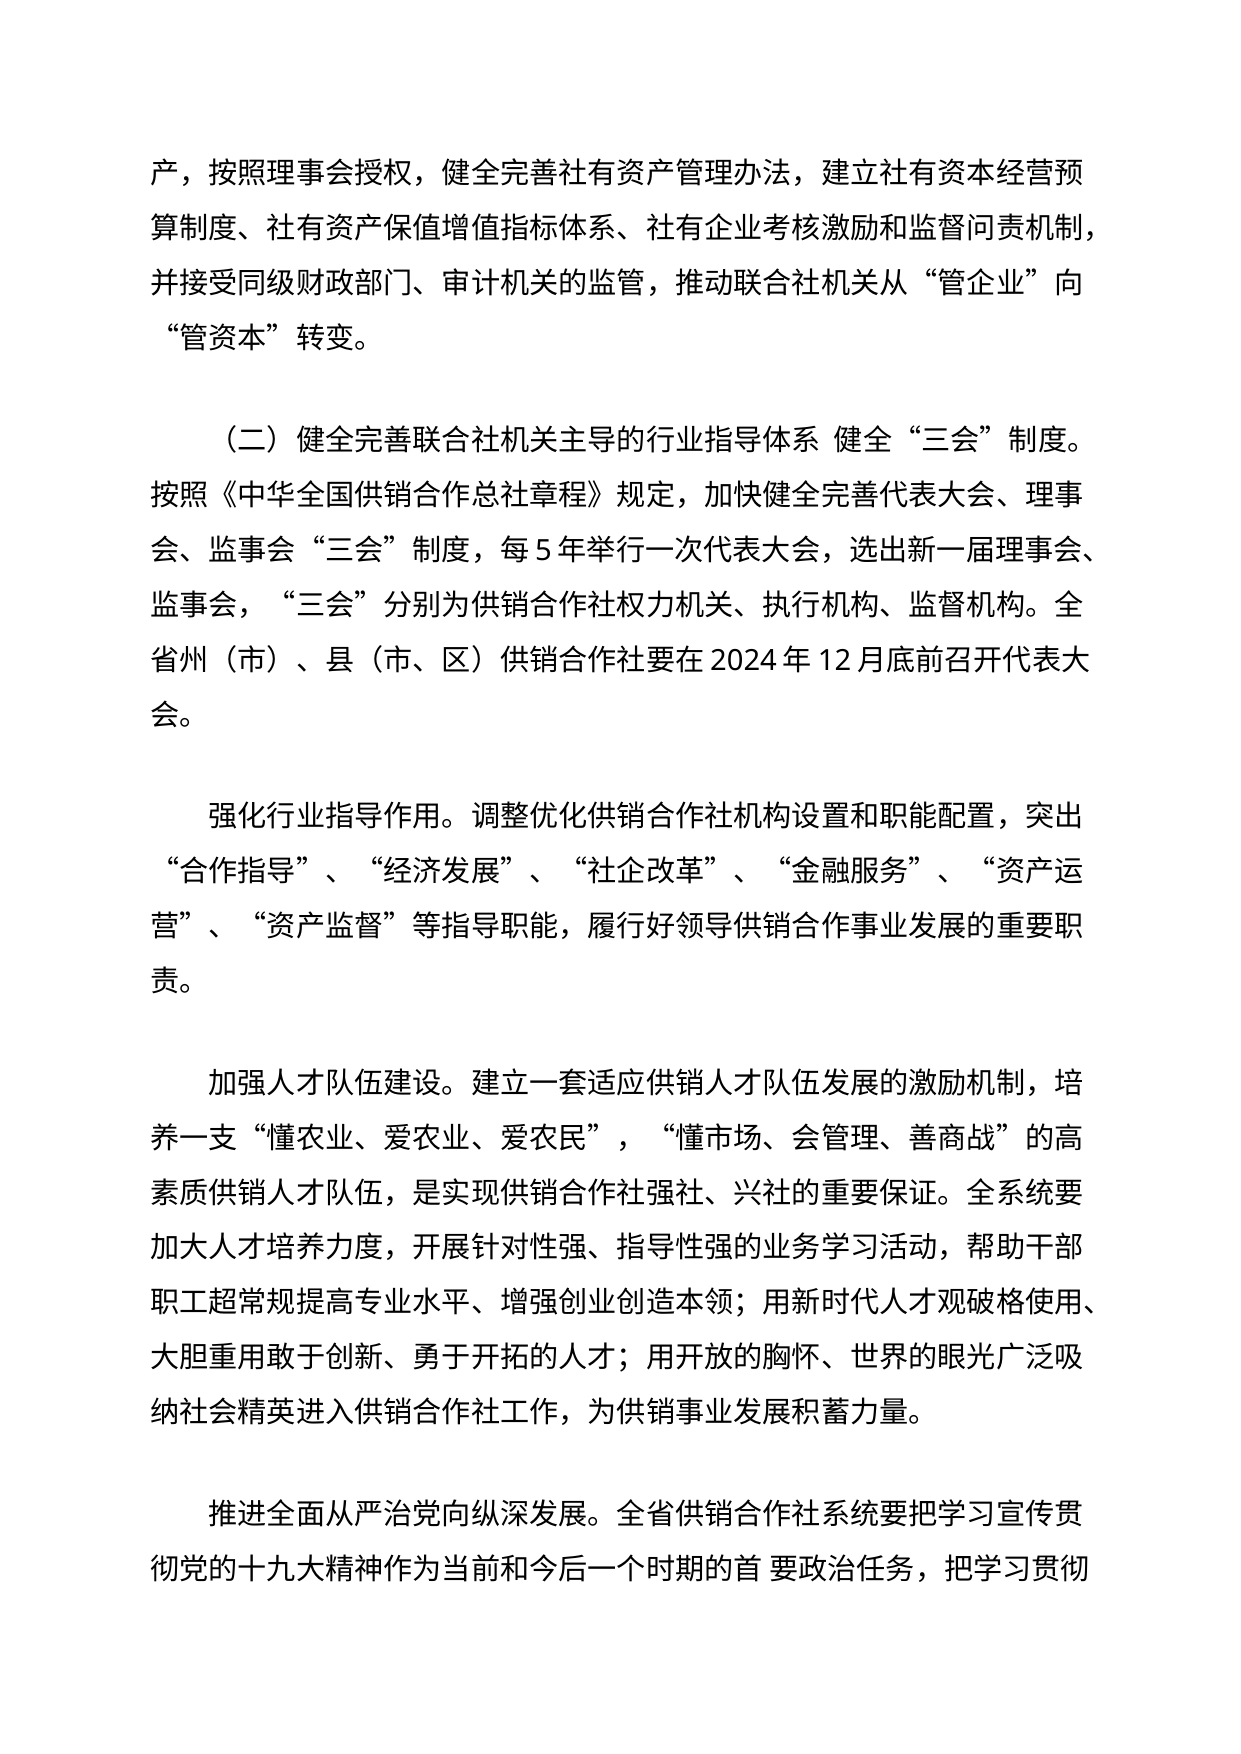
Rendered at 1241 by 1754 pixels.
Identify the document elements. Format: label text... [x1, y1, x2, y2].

text （二）健全完善联合社机关主导的行业指导体系 健全“三会”制度。按照《中华全国供销合作总社章程》规定，加快健全完善代表大会、理事会、监事会“三会”制度，每5年举行一次代表大会，选出新一届理事会、监事会，“三会”分别为供销合作社权力机关、执行机构、监督机构。全省州（市）、县（市、区）供销合作社要在2024年12月底前召开代表大会。 [150, 416, 1090, 733]
text 加强人才队伍建设。建立一套适应供销人才队伍发展的激励机制，培养一支“懂农业、爱农业、爱农民”，“懂市场、会管理、善商战”的高素质供销人才队伍，是实现供销合作社强社、兴社的重要保证。全系统要加大人才培养力度，开展针对性强、指导性强的业务学习活动，帮助干部职工超常规提高专业水平、增强创业创造本领；用新时代人才观破格使用、大胆重用敢于创新、勇于开拓的人才；用开放的胸怀、世界的眼光广泛吸纳社会精英进入供销合作社工作，为供销事业发展积蓄力量。 [150, 1059, 1090, 1431]
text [150, 150, 1090, 357]
text 强化行业指导作用。调整优化供销合作社机构设置和职能配置，突出“合作指导”、“经济发展”、“社企改革”、“金融服务”、“资产运营”、“资产监督”等指导职能，履行好领导供销合作事业发展的重要职责。 [150, 793, 1090, 1000]
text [150, 1491, 1090, 1588]
